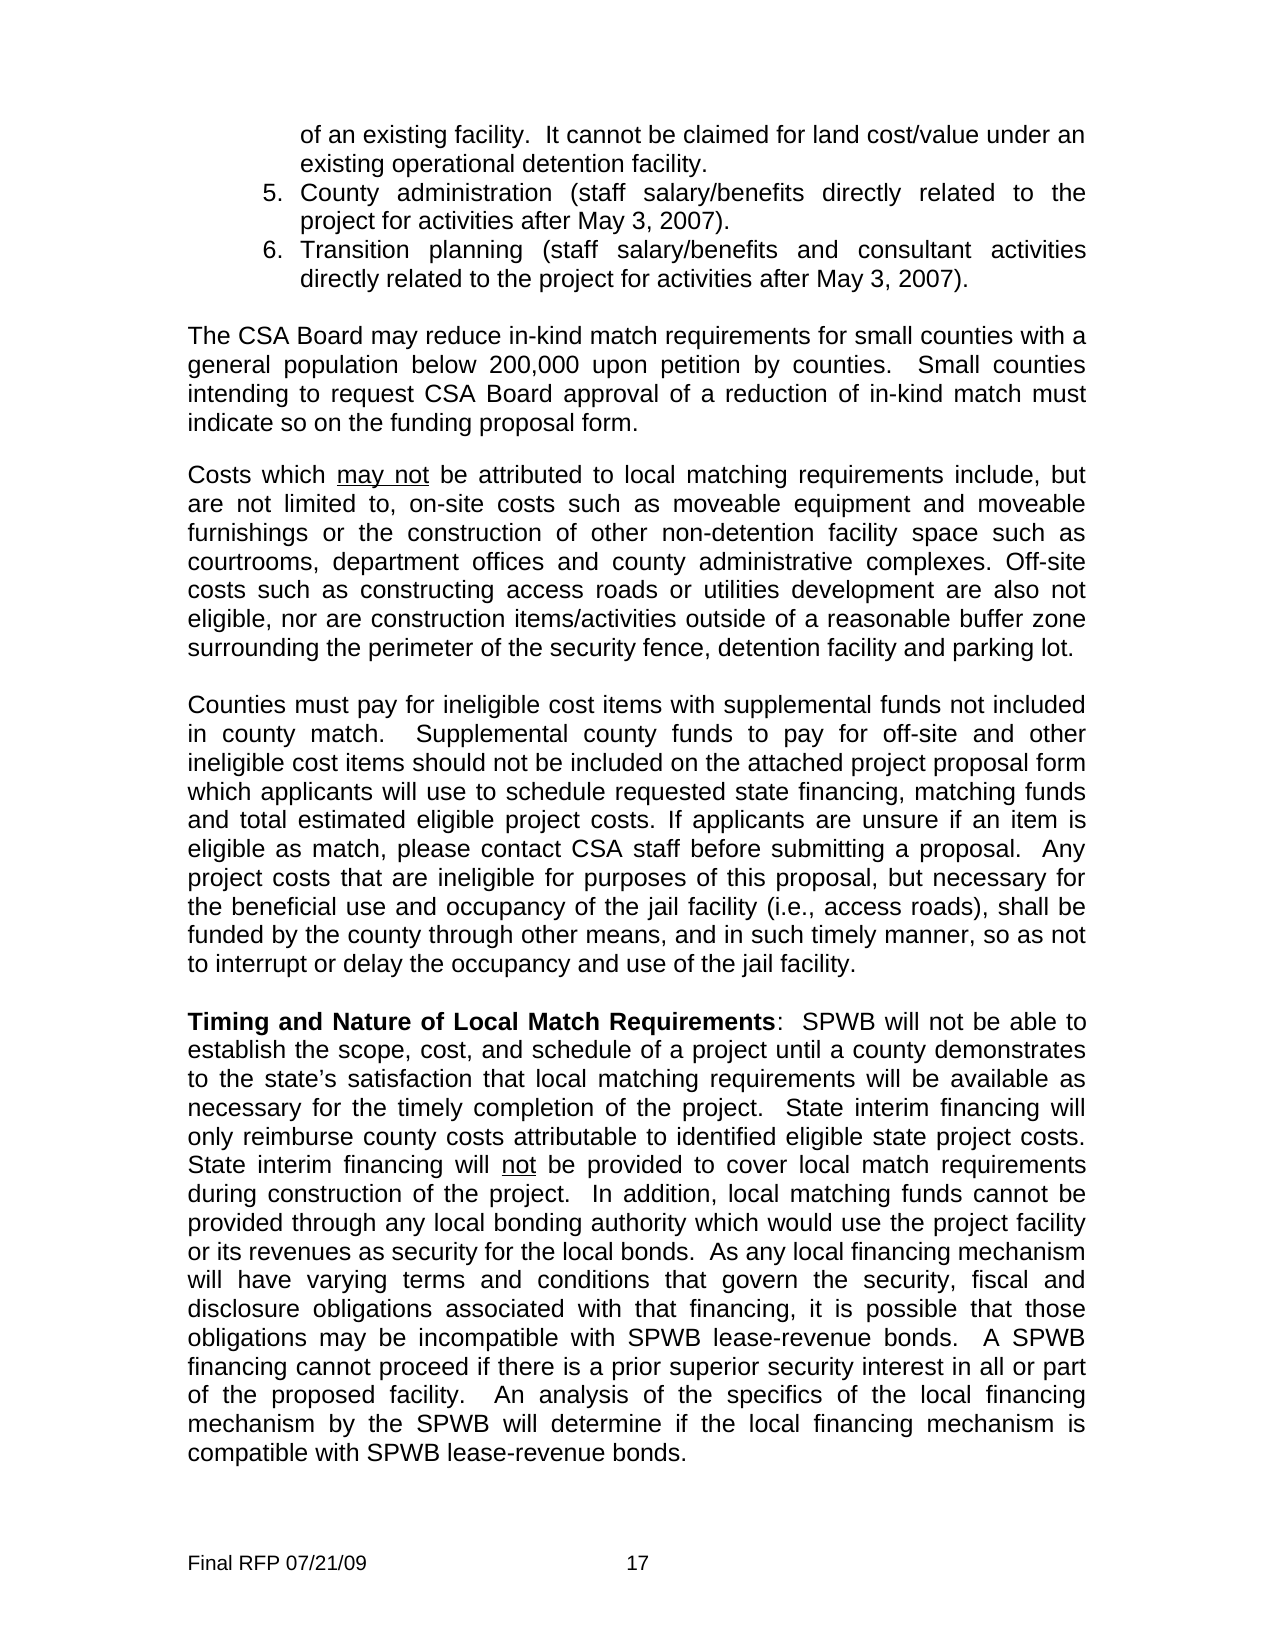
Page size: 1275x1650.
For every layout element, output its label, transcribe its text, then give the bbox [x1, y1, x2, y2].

list County administration (staff salary/benefits directly related to the project for activities after May 3, 2007). [262, 177, 1087, 235]
text Timing and Nature of Local Match Requirements: SPWB will not be able to establish the scope, cost, and schedule of a project until a county demonstrates to the state’s satisfaction that local matching requirements will be available as necessary for the timely completion of the project. State interim financing will only reimburse county costs attributable to identified eligible state project costs. State interim financing will not be provided to cover local match requirements during construction of the project. In addition, local matching funds cannot be provided through any local bonding authority which would use the project facility or its revenues as security for the local bonds. As any local financing mechanism will have varying terms and conditions that govern the security, fiscal and disclosure obligations associated with that financing, it is possible that those obligations may be incompatible with SPWB lease-revenue bonds. A SPWB financing cannot proceed if there is a prior superior security interest in all or part of the proposed facility. An analysis of the specifics of the local financing mechanism by the SPWB will determine if the local financing mechanism is compatible with SPWB lease-revenue bonds. [187, 1006, 1087, 1466]
text The CSA Board may reduce in-kind match requirements for small counties with a general population below 200,000 upon petition by counties. Small counties intending to request CSA Board approval of a reduction of in-kind match must indicate so on the funding proposal form. [187, 321, 1087, 436]
list Transition planning (staff salary/benefits and consultant activities directly related to the project for activities after May 3, 2007). [262, 235, 1087, 292]
text Costs which may not be attributed to local matching requirements include, but are not limited to, on-site costs such as moveable equipment and moveable furnishings or the construction of other non-detention facility space such as courtrooms, department offices and county administrative complexes. Off-site costs such as constructing access roads or utilities development are also not eligible, nor are construction items/activities outside of a reasonable buffer zone surrounding the perimeter of the security fence, detention facility and parking lot. [187, 460, 1087, 661]
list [262, 120, 1087, 177]
text Counties must pay for ineligible cost items with supplemental funds not included in county match. Supplemental county funds to pay for off-site and other ineligible cost items should not be included on the attached project proposal form which applicants will use to schedule requested state financing, matching funds and total estimated eligible project costs. If applicants are unsure if an item is eligible as match, please contact CSA staff before submitting a proposal. Any project costs that are ineligible for purposes of this proposal, but necessary for the beneficial use and occupancy of the jail facility (i.e., access roads), shall be funded by the county through other means, and in such timely manner, so as not to interrupt or delay the occupancy and use of the jail facility. [187, 690, 1087, 978]
